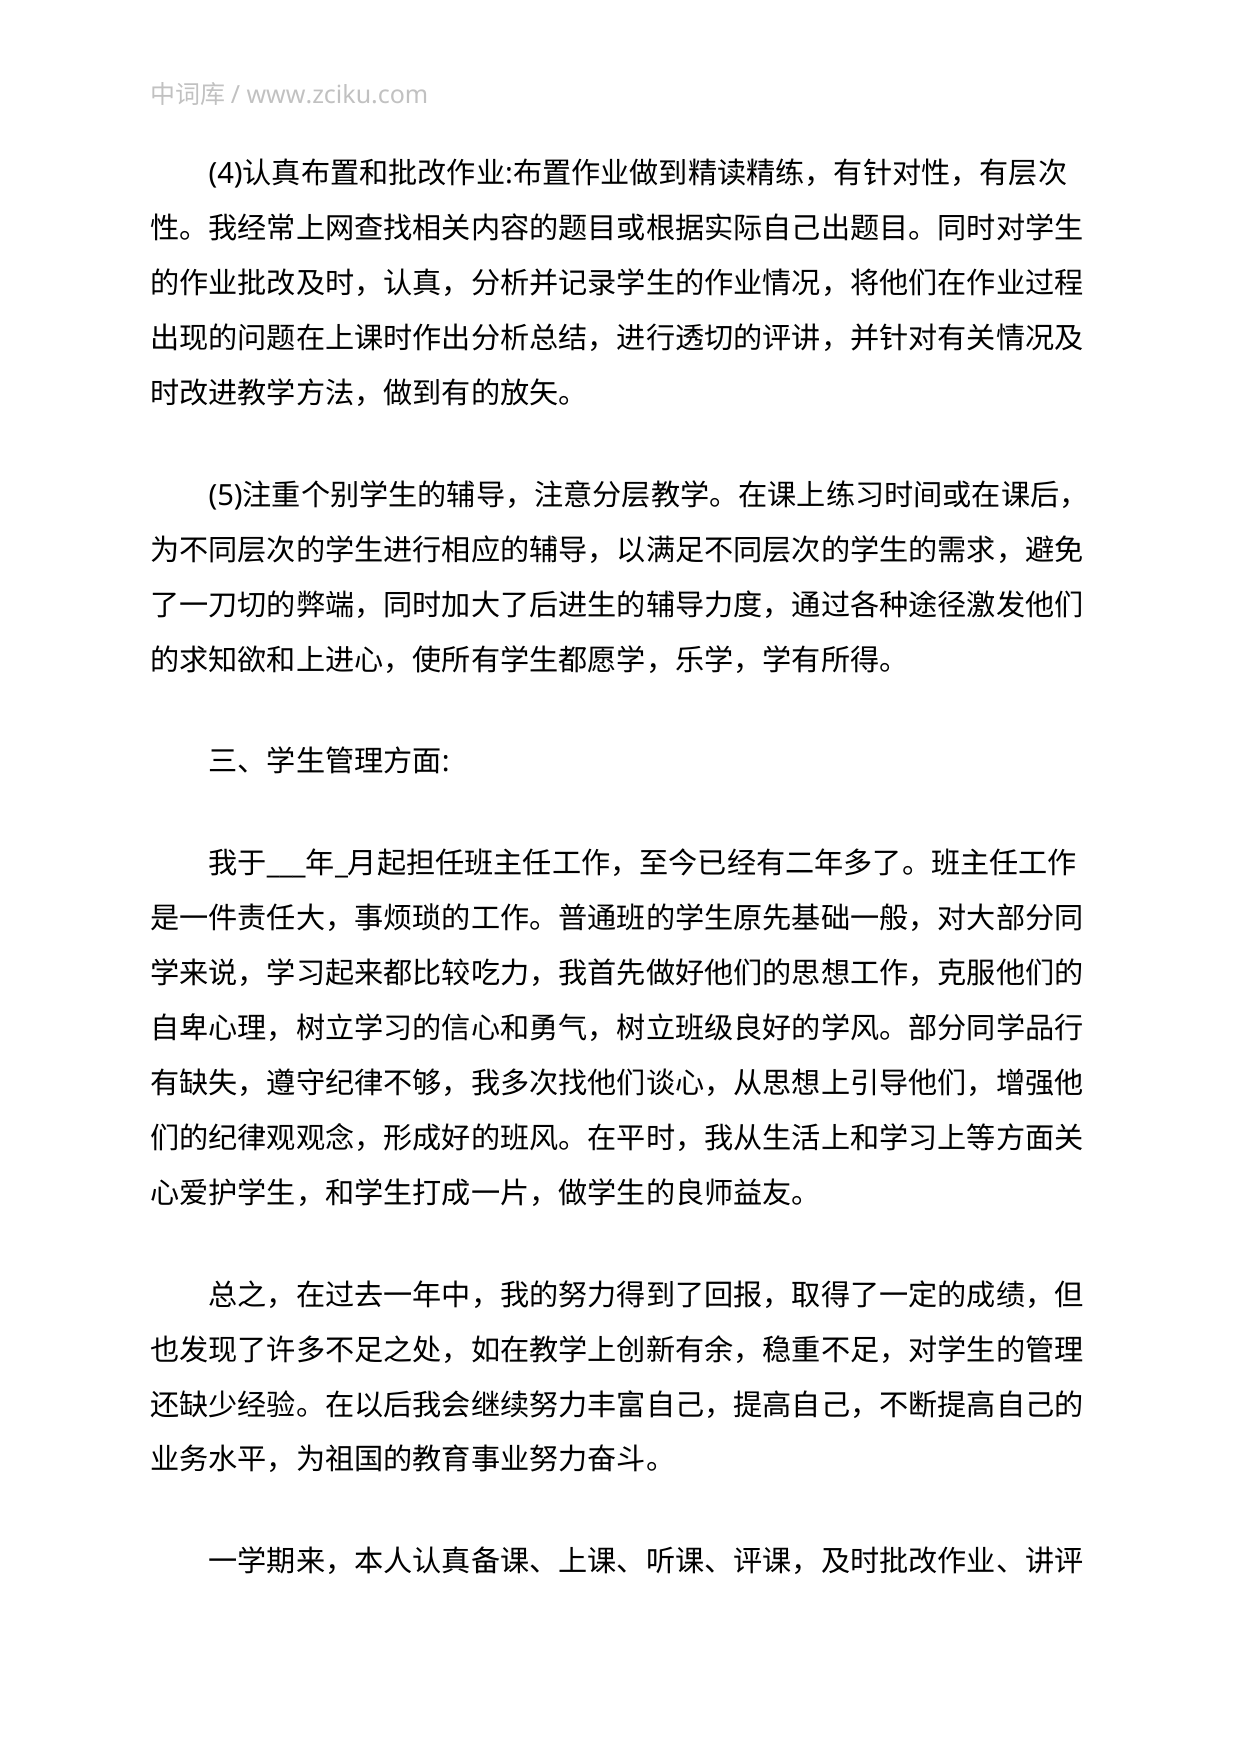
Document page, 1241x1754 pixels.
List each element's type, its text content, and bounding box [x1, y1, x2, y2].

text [150, 1538, 1090, 1580]
text (5)注重个别学生的辅导，注意分层教学。在课上练习时间或在课后，为不同层次的学生进行相应的辅导，以满足不同层次的学生的需求，避免了一刀切的弊端，同时加大了后进生的辅导力度，通过各种途径激发他们的求知欲和上进心，使所有学生都愿学，乐学，学有所得。 [150, 471, 1090, 678]
text 三、学生管理方面: [150, 738, 1090, 780]
text (4)认真布置和批改作业:布置作业做到精读精练，有针对性，有层次性。我经常上网查找相关内容的题目或根据实际自己出题目。同时对学生的作业批改及时，认真，分析并记录学生的作业情况，将他们在作业过程出现的问题在上课时作出分析总结，进行透切的评讲，并针对有关情况及时改进教学方法，做到有的放矢。 [150, 150, 1090, 412]
text 我于___年_月起担任班主任工作，至今已经有二年多了。班主任工作是一件责任大，事烦琐的工作。普通班的学生原先基础一般，对大部分同学来说，学习起来都比较吃力，我首先做好他们的思想工作，克服他们的自卑心理，树立学习的信心和勇气，树立班级良好的学风。部分同学品行有缺失，遵守纪律不够，我多次找他们谈心，从思想上引导他们，增强他们的纪律观观念，形成好的班风。在平时，我从生活上和学习上等方面关心爱护学生，和学生打成一片，做学生的良师益友。 [150, 840, 1090, 1212]
text 总之，在过去一年中，我的努力得到了回报，取得了一定的成绩，但也发现了许多不足之处，如在教学上创新有余，稳重不足，对学生的管理还缺少经验。在以后我会继续努力丰富自己，提高自己，不断提高自己的业务水平，为祖国的教育事业努力奋斗。 [150, 1271, 1090, 1478]
